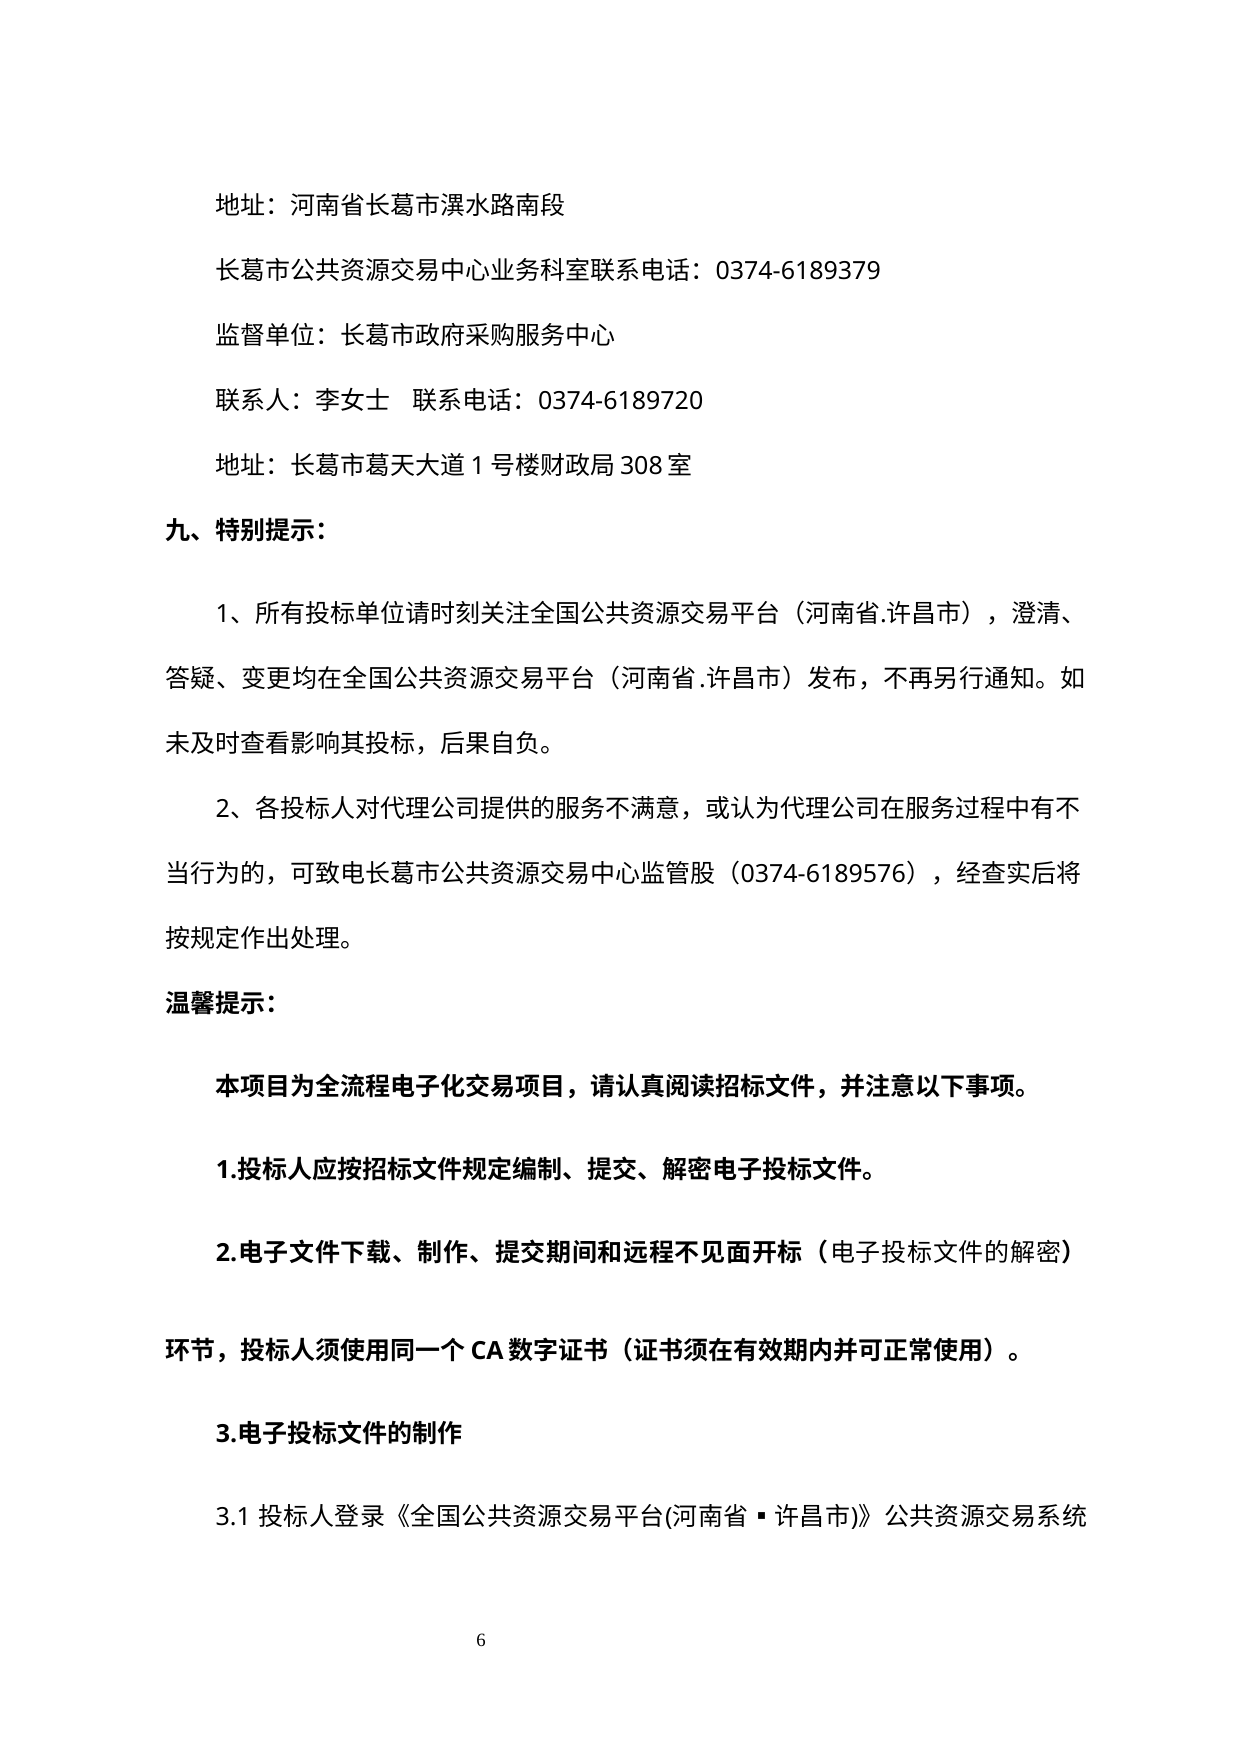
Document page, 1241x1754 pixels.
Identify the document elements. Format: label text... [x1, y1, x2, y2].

text 本项目为全流程电子化交易项目，请认真阅读招标文件，并注意以下事项。 [165, 1052, 1087, 1117]
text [165, 1482, 1087, 1547]
text 2、各投标人对代理公司提供的服务不满意，或认为代理公司在服务过程中有不当行为的，可致电长葛市公共资源交易中心监管股（0374-6189576），经查实后将按规定作出处理。 [165, 774, 1087, 969]
text 九、特别提示： [165, 496, 1087, 561]
text 1、所有投标单位请时刻关注全国公共资源交易平台（河南省.许昌市），澄清、答疑、变更均在全国公共资源交易平台（河南省.许昌市）发布，不再另行通知。如未及时查看影响其投标，后果自负。 [165, 579, 1087, 774]
text 温馨提示： [165, 969, 1087, 1034]
text 地址：长葛市葛天大道1号楼财政局308室 [165, 431, 1087, 496]
text 3.电子投标文件的制作 [165, 1399, 1087, 1464]
text 监督单位：长葛市政府采购服务中心 [165, 301, 1087, 366]
text 1.投标人应按招标文件规定编制、提交、解密电子投标文件。 [165, 1135, 1087, 1200]
text 2.电子文件下载、制作、提交期间和远程不见面开标（电子投标文件的解密）环节，投标人须使用同一个CA数字证书（证书须在有效期内并可正常使用）。 [165, 1218, 1087, 1381]
text 地址：河南省长葛市潩水路南段 [165, 171, 1087, 236]
text 联系人：李女士 联系电话：0374-6189720 [165, 366, 1087, 431]
text 长葛市公共资源交易中心业务科室联系电话：0374-6189379 [165, 236, 1087, 301]
